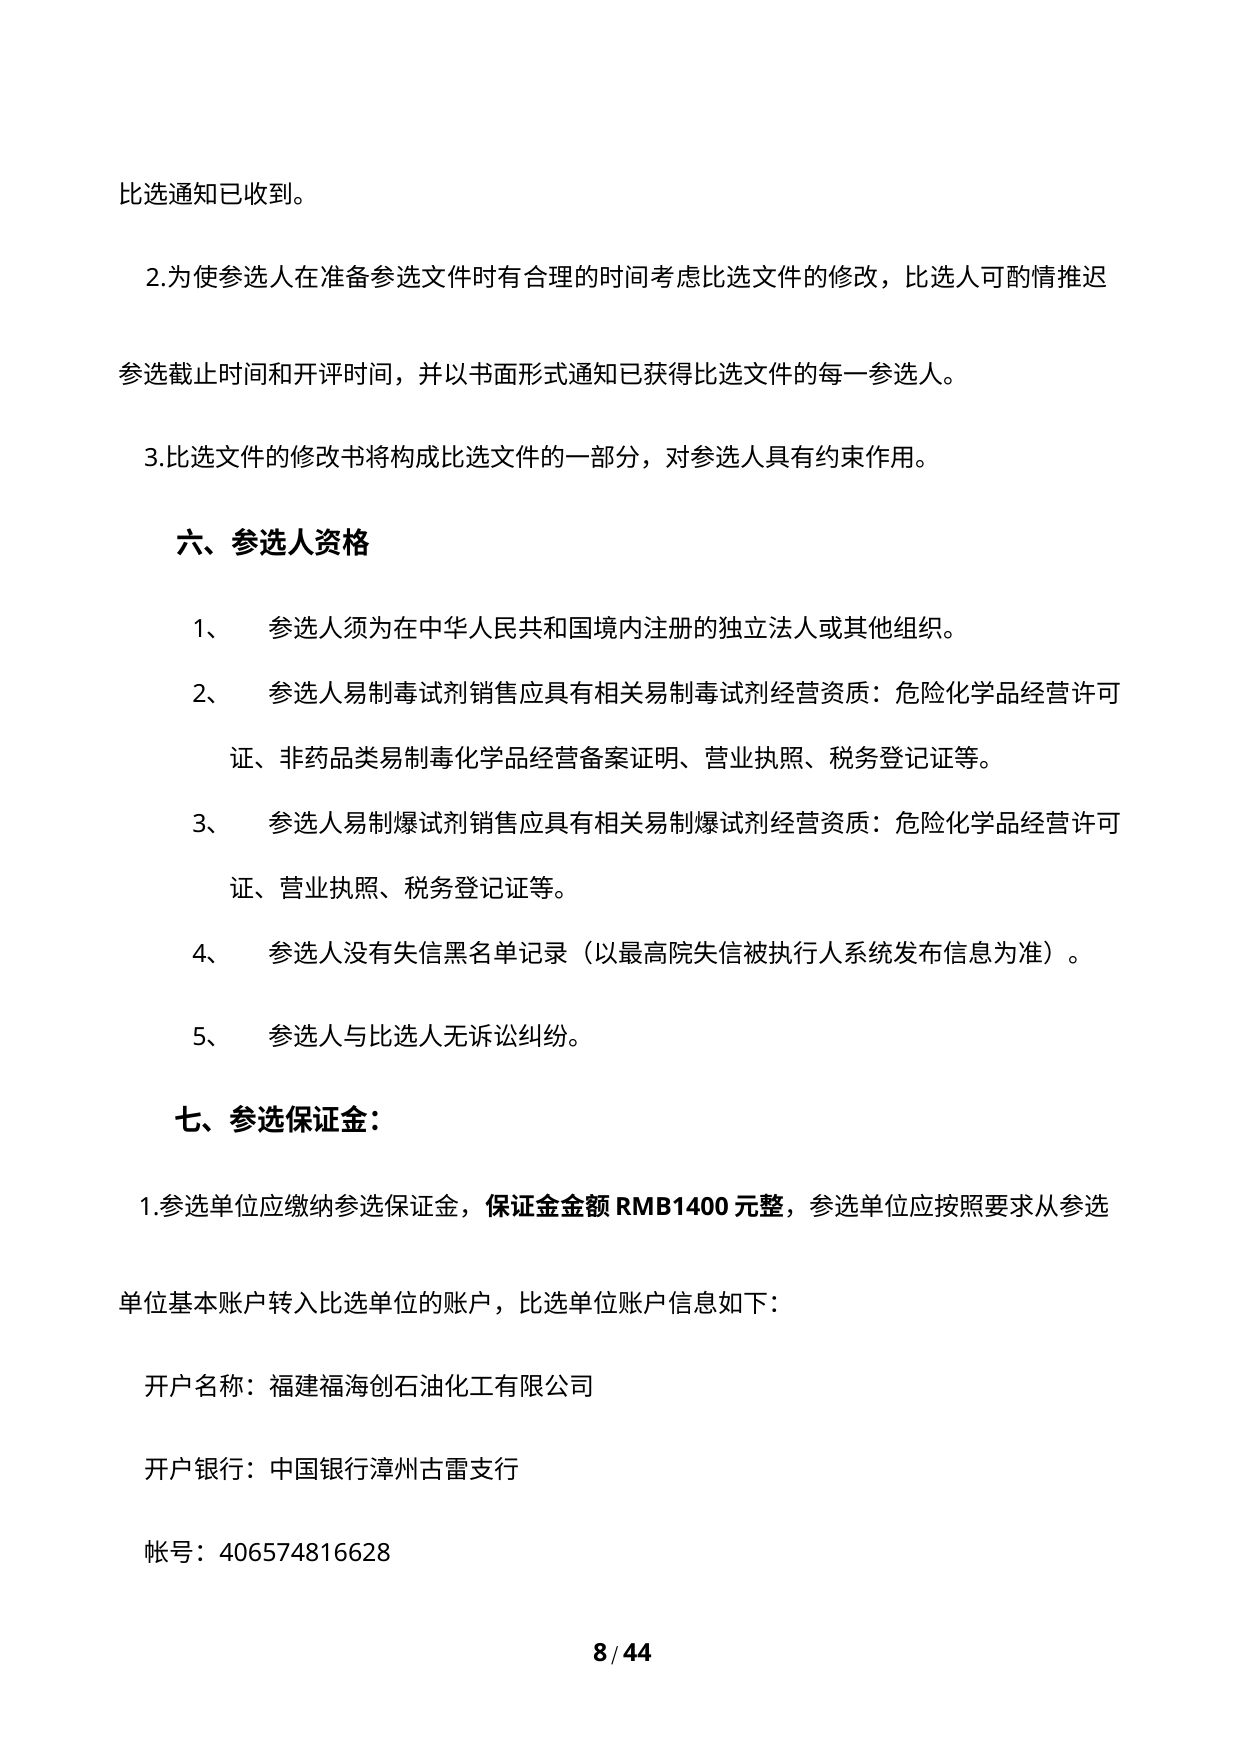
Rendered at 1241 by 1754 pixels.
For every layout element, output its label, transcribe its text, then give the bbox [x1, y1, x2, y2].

text 帐号：406574816628 [118, 1518, 1109, 1583]
list 参选人须为在中华人民共和国境内注册的独立法人或其他组织。 [192, 594, 1122, 659]
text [118, 160, 1109, 225]
text 六、参选人资格 [118, 508, 1122, 573]
text 2.为使参选人在准备参选文件时有合理的时间考虑比选文件的修改，比选人可酌情推迟参选截止时间和开评时间，并以书面形式通知已获得比选文件的每一参选人。 [118, 243, 1109, 405]
text 开户银行：中国银行漳州古雷支行 [118, 1435, 1109, 1500]
list 参选人易制爆试剂销售应具有相关易制爆试剂经营资质：危险化学品经营许可证、营业执照、税务登记证等。 [192, 789, 1122, 919]
list 参选人与比选人无诉讼纠纷。 [192, 1002, 1122, 1067]
text 3.比选文件的修改书将构成比选文件的一部分，对参选人具有约束作用。 [118, 423, 1109, 488]
text 七、参选保证金： [118, 1086, 1109, 1151]
list 参选人没有失信黑名单记录（以最高院失信被执行人系统发布信息为准）。 [192, 919, 1122, 984]
text 1.参选单位应缴纳参选保证金，保证金金额RMB1400元整，参选单位应按照要求从参选单位基本账户转入比选单位的账户，比选单位账户信息如下： [118, 1172, 1109, 1334]
list 参选人易制毒试剂销售应具有相关易制毒试剂经营资质：危险化学品经营许可证、非药品类易制毒化学品经营备案证明、营业执照、税务登记证等。 [192, 659, 1122, 789]
text 开户名称：福建福海创石油化工有限公司 [118, 1352, 1109, 1417]
